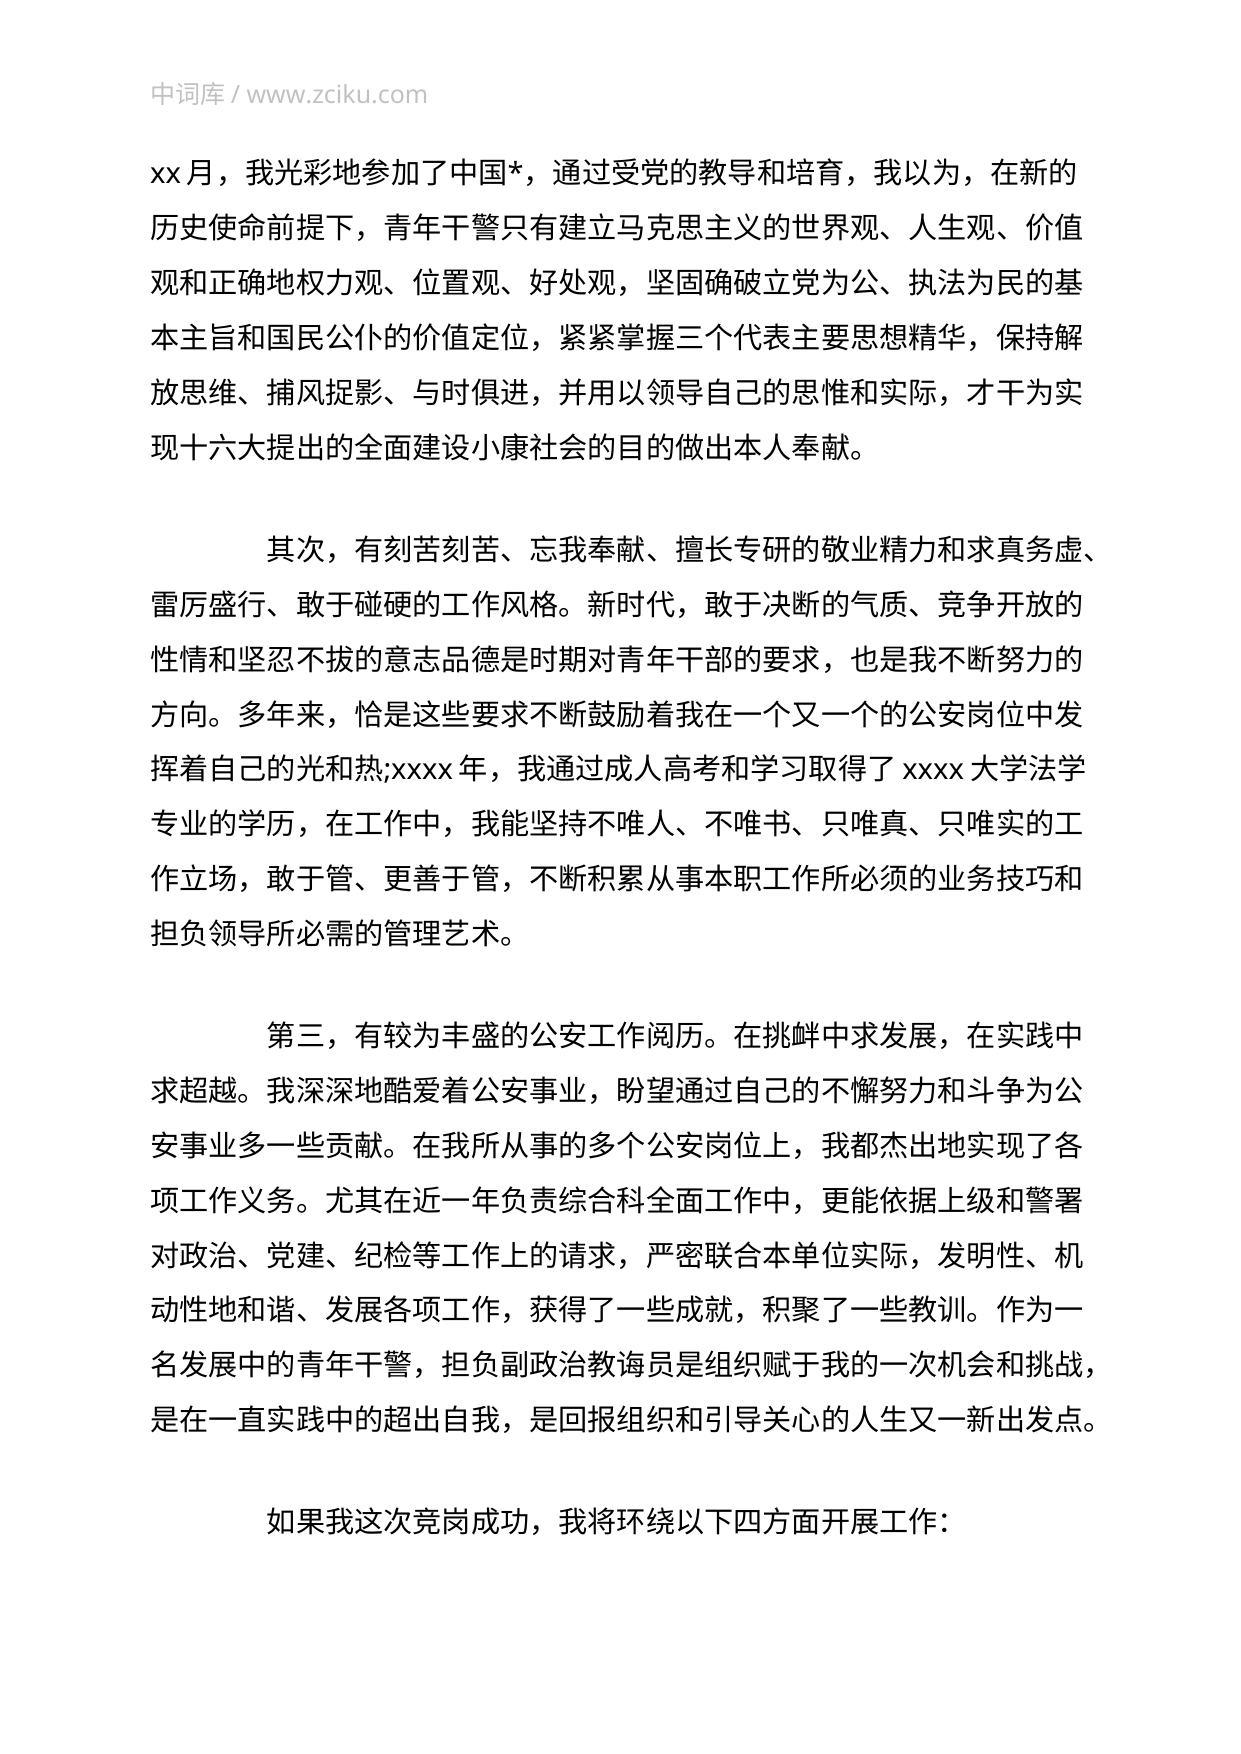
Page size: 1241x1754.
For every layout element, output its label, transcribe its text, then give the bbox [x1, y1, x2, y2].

text 其次，有刻苦刻苦、忘我奉献、擅长专研的敬业精力和求真务虚、雷厉盛行、敢于碰硬的工作风格。新时代，敢于决断的气质、竞争开放的性情和坚忍不拔的意志品德是时期对青年干部的要求，也是我不断努力的方向。多年来，恰是这些要求不断鼓励着我在一个又一个的公安岗位中发挥着自己的光和热;xxxx年，我通过成人高考和学习取得了xxxx大学法学专业的学历，在工作中，我能坚持不唯人、不唯书、只唯真、只唯实的工作立场，敢于管、更善于管，不断积累从事本职工作所必须的业务技巧和担负领导所必需的管理艺术。 [150, 526, 1090, 953]
text 如果我这次竞岗成功，我将环绕以下四方面开展工作： [150, 1498, 1090, 1541]
text 第三，有较为丰盛的公安工作阅历。在挑衅中求发展，在实践中求超越。我深深地酷爱着公安事业，盼望通过自己的不懈努力和斗争为公安事业多一些贡献。在我所从事的多个公安岗位上，我都杰出地实现了各项工作义务。尤其在近一年负责综合科全面工作中，更能依据上级和警署对政治、党建、纪检等工作上的请求，严密联合本单位实际，发明性、机动性地和谐、发展各项工作，获得了一些成就，积聚了一些教训。作为一名发展中的青年干警，担负副政治教诲员是组织赋于我的一次机会和挑战，是在一直实践中的超出自我，是回报组织和引导关心的人生又一新出发点。 [150, 1012, 1090, 1439]
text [150, 150, 1090, 467]
